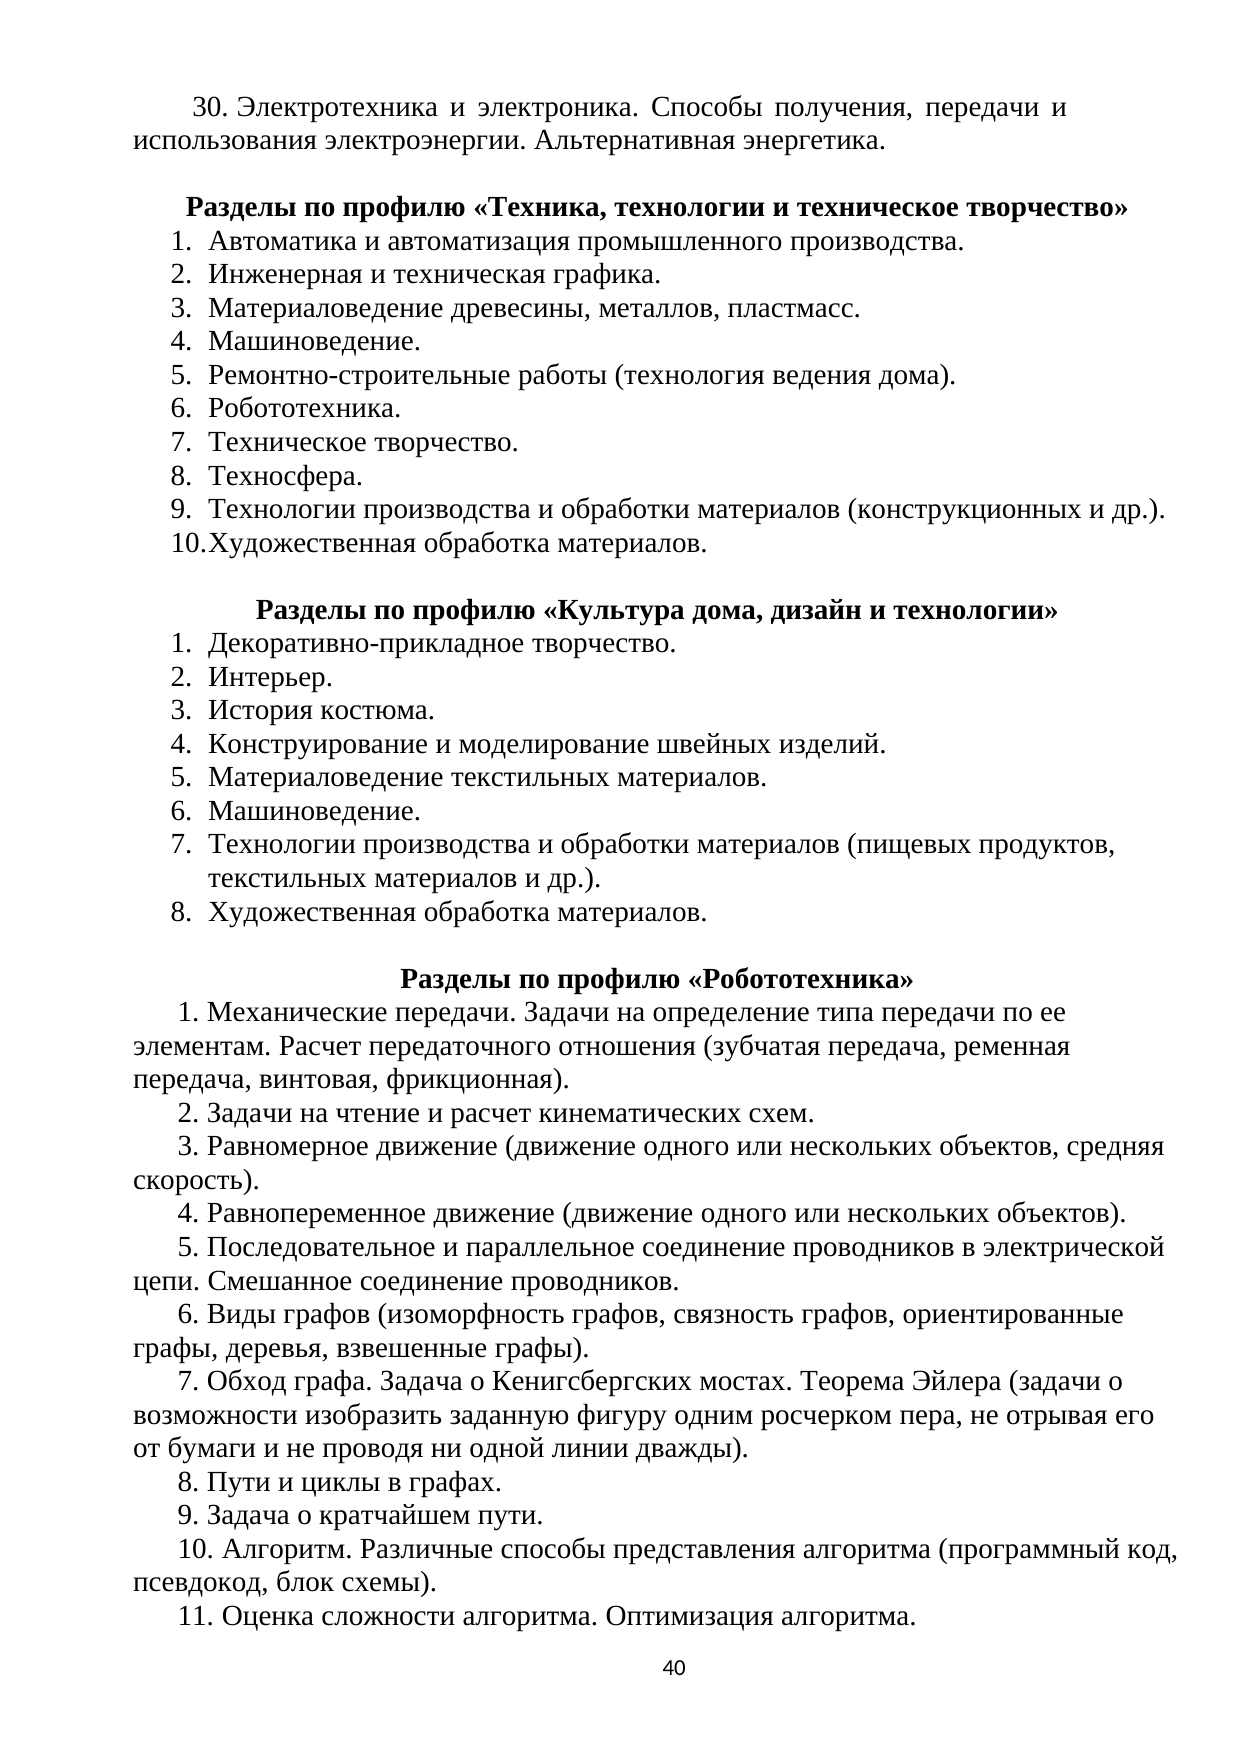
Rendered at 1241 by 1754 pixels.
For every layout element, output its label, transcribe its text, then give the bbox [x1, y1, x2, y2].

list Ремонтно-строительные работы (технология ведения дома). [170, 357, 1181, 391]
list Равнопеременное движение (движение одного или нескольких объектов). [133, 1196, 1181, 1229]
list Инженерная и техническая графика. [170, 256, 1181, 290]
list Художественная обработка материалов. [170, 525, 1181, 558]
list Последовательное и параллельное соединение проводников в электрической цепи. Смешанное соединение проводников. [133, 1229, 1181, 1296]
list Виды графов (изоморфность графов, связность графов, ориентированные графы, деревья, взвешенные графы). [133, 1296, 1181, 1363]
list Декоративно-прикладное творчество. [170, 625, 1181, 659]
list Техническое творчество. [170, 424, 1181, 458]
list Машиноведение. [170, 793, 1181, 827]
list Технологии производства и обработки материалов (пищевых продуктов, текстильных материалов и др.). [170, 827, 1181, 894]
list Машиноведение. [170, 323, 1181, 357]
list Задачи на чтение и расчет кинематических схем. [133, 1095, 1181, 1128]
list Материаловедение древесины, металлов, пластмасс. [170, 290, 1181, 323]
list Техносфера. [170, 458, 1181, 491]
list Механические передачи. Задачи на определение типа передачи по ее элементам. Расчет передаточного отношения (зубчатая передача, ременная передача, винтовая, фрикционная). [133, 994, 1181, 1095]
list История костюма. [170, 692, 1181, 726]
list Обход графа. Задача о Кенигсбергских мостах. Теорема Эйлера (задачи о возможности изобразить заданную фигуру одним росчерком пера, не отрывая его от бумаги и не проводя ни одной линии дважды). [133, 1363, 1181, 1464]
list Конструирование и моделирование швейных изделий. [170, 726, 1181, 759]
list Алгоритм. Различные способы представления алгоритма (программный код, псевдокод, блок схемы). [133, 1531, 1181, 1598]
list Задача о кратчайшем пути. [133, 1497, 1181, 1531]
list Электротехника и электроника. Способы получения, передачи и использования электроэнергии. Альтернативная энергетика. [133, 89, 1181, 156]
list Пути и циклы в графах. [133, 1464, 1181, 1497]
list Равномерное движение (движение одного или нескольких объектов, средняя скорость). [133, 1128, 1181, 1196]
text Разделы по профилю «Техника, технологии и техническое творчество» [133, 189, 1181, 223]
list Технологии производства и обработки материалов (конструкционных и др.). [170, 491, 1181, 525]
text Разделы по профилю «Культура дома, дизайн и технологии» [133, 592, 1181, 625]
list Художественная обработка материалов. [170, 894, 1181, 927]
list Автоматика и автоматизация промышленного производства. [170, 223, 1181, 256]
list Интерьер. [170, 659, 1181, 692]
text Разделы по профилю «Робототехника» [133, 961, 1181, 994]
list Робототехника. [170, 391, 1181, 424]
list Оценка сложности алгоритма. Оптимизация алгоритма. [133, 1598, 1181, 1632]
list Материаловедение текстильных материалов. [170, 759, 1181, 793]
